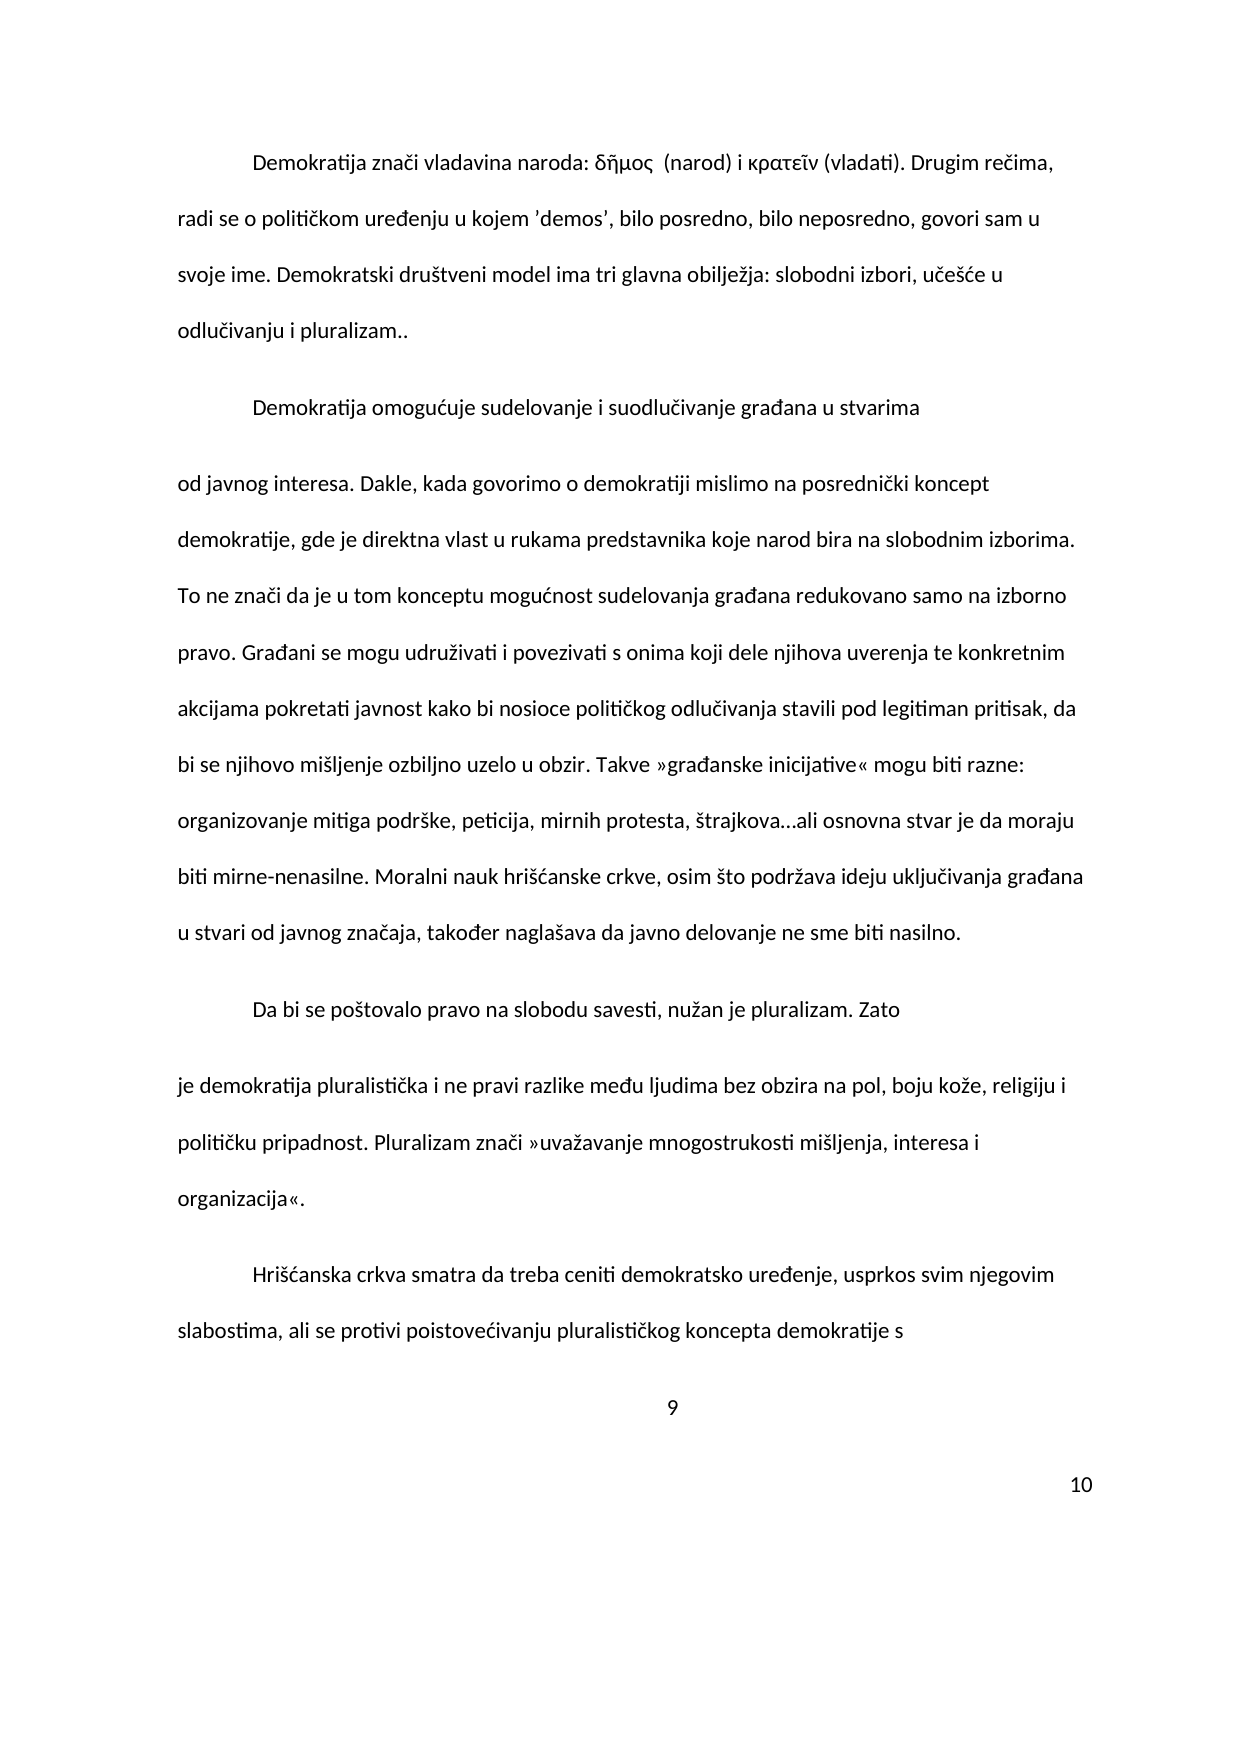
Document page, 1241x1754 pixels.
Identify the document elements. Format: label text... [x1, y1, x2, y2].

text Da bi se poštovalo pravo na slobodu savesti, nužan je pluralizam. Zato [177, 995, 1092, 1023]
text Hrišćanska crkva smatra da treba ceniti demokratsko uređenje, usprkos svim njegovim slabostima, ali se protivi poistovećivanju pluralističkog koncepta demokratije s [177, 1261, 1092, 1345]
text 9 [177, 1393, 1092, 1422]
text je demokratija pluralistička i ne pravi razlike među ljudima bez obzira na pol, boju kože, religiju i političku pripadnost. Pluralizam znači »uvažavanje mnogostrukosti mišljenja, interesa i organizacija«. [177, 1072, 1092, 1212]
text od javnog interesa. Dakle, kada govorimo o demokratiji mislimo na posrednički koncept demokratije, gde je direktna vlast u rukama predstavnika koje narod bira na slobodnim izborima. To ne znači da je u tom konceptu mogućnost sudelovanja građana redukovano samo na izborno pravo. Građani se mogu udruživati i povezivati s onima koji dele njihova uverenja te konkretnim akcijama pokretati javnost kako bi nosioce političkog odlučivanja stavili pod legitiman pritisak, da bi se njihovo mišljenje ozbiljno uzelo u obzir. Takve »građanske inicijative« mogu biti razne: organizovanje mitiga podrške, peticija, mirnih protesta, štrajkova…ali osnovna stvar je da moraju biti mirne-nenasilne. Moralni nauk hrišćanske crkve, osim što podržava ideju uključivanja građana u stvari od javnog značaja, također naglašava da javno delovanje ne sme biti nasilno. [177, 469, 1092, 946]
text 10 [177, 1470, 1092, 1498]
text Demokratija omogućuje sudelovanje i suodlučivanje građana u stvarima [177, 393, 1092, 421]
text Demokratija znači vladavina naroda: δῆμος (narod) i κρατεῖν (vladati). Drugim rečima, radi se o političkom uređenju u kojem ’demos’, bilo posredno, bilo neposredno, govori sam u svoje ime. Demokratski društveni model ima tri glavna obilježja: slobodni izbori, učešće u odlučivanju i pluralizam.. [177, 148, 1092, 344]
